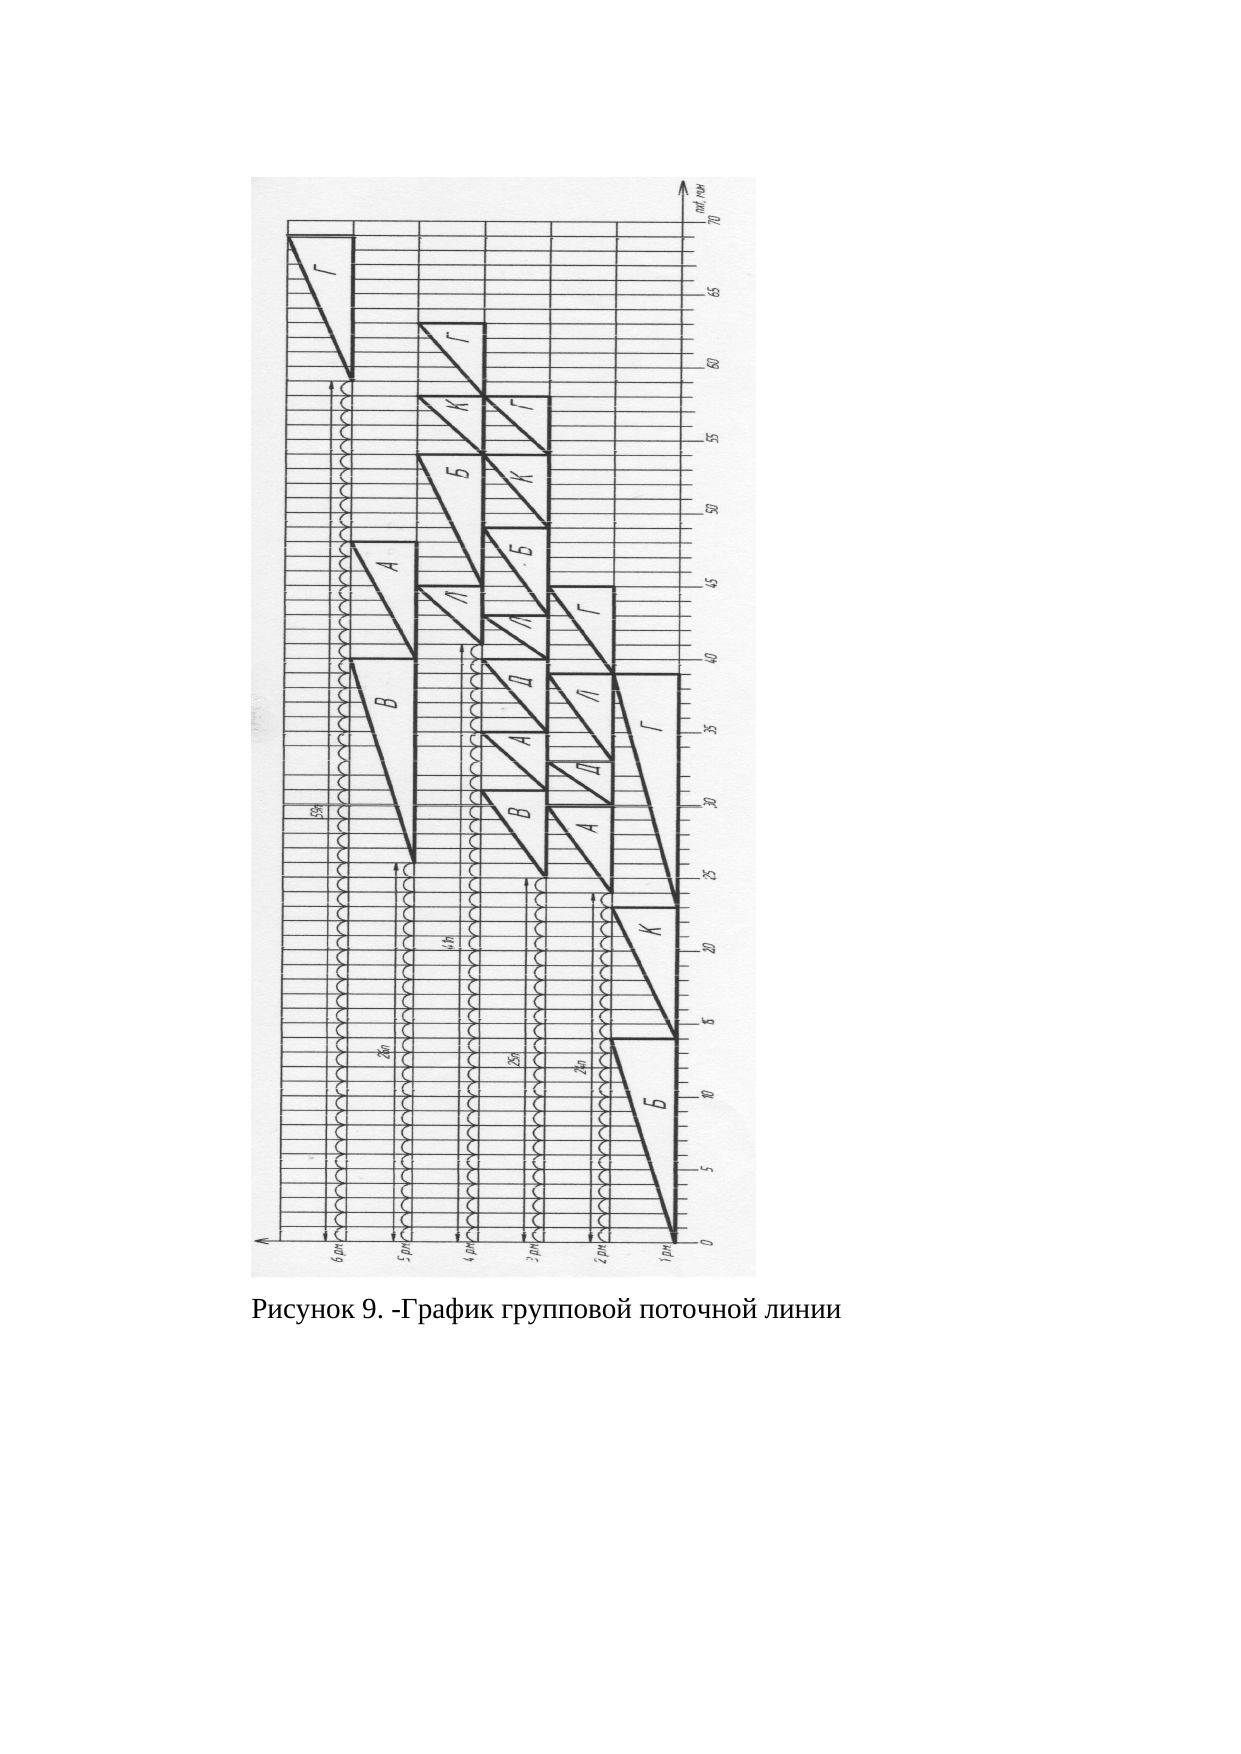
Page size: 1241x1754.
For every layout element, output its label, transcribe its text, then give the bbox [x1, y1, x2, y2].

list Рисунок 9. -График групповой поточной линии [177, 1291, 1152, 1325]
picture [251, 177, 756, 1279]
